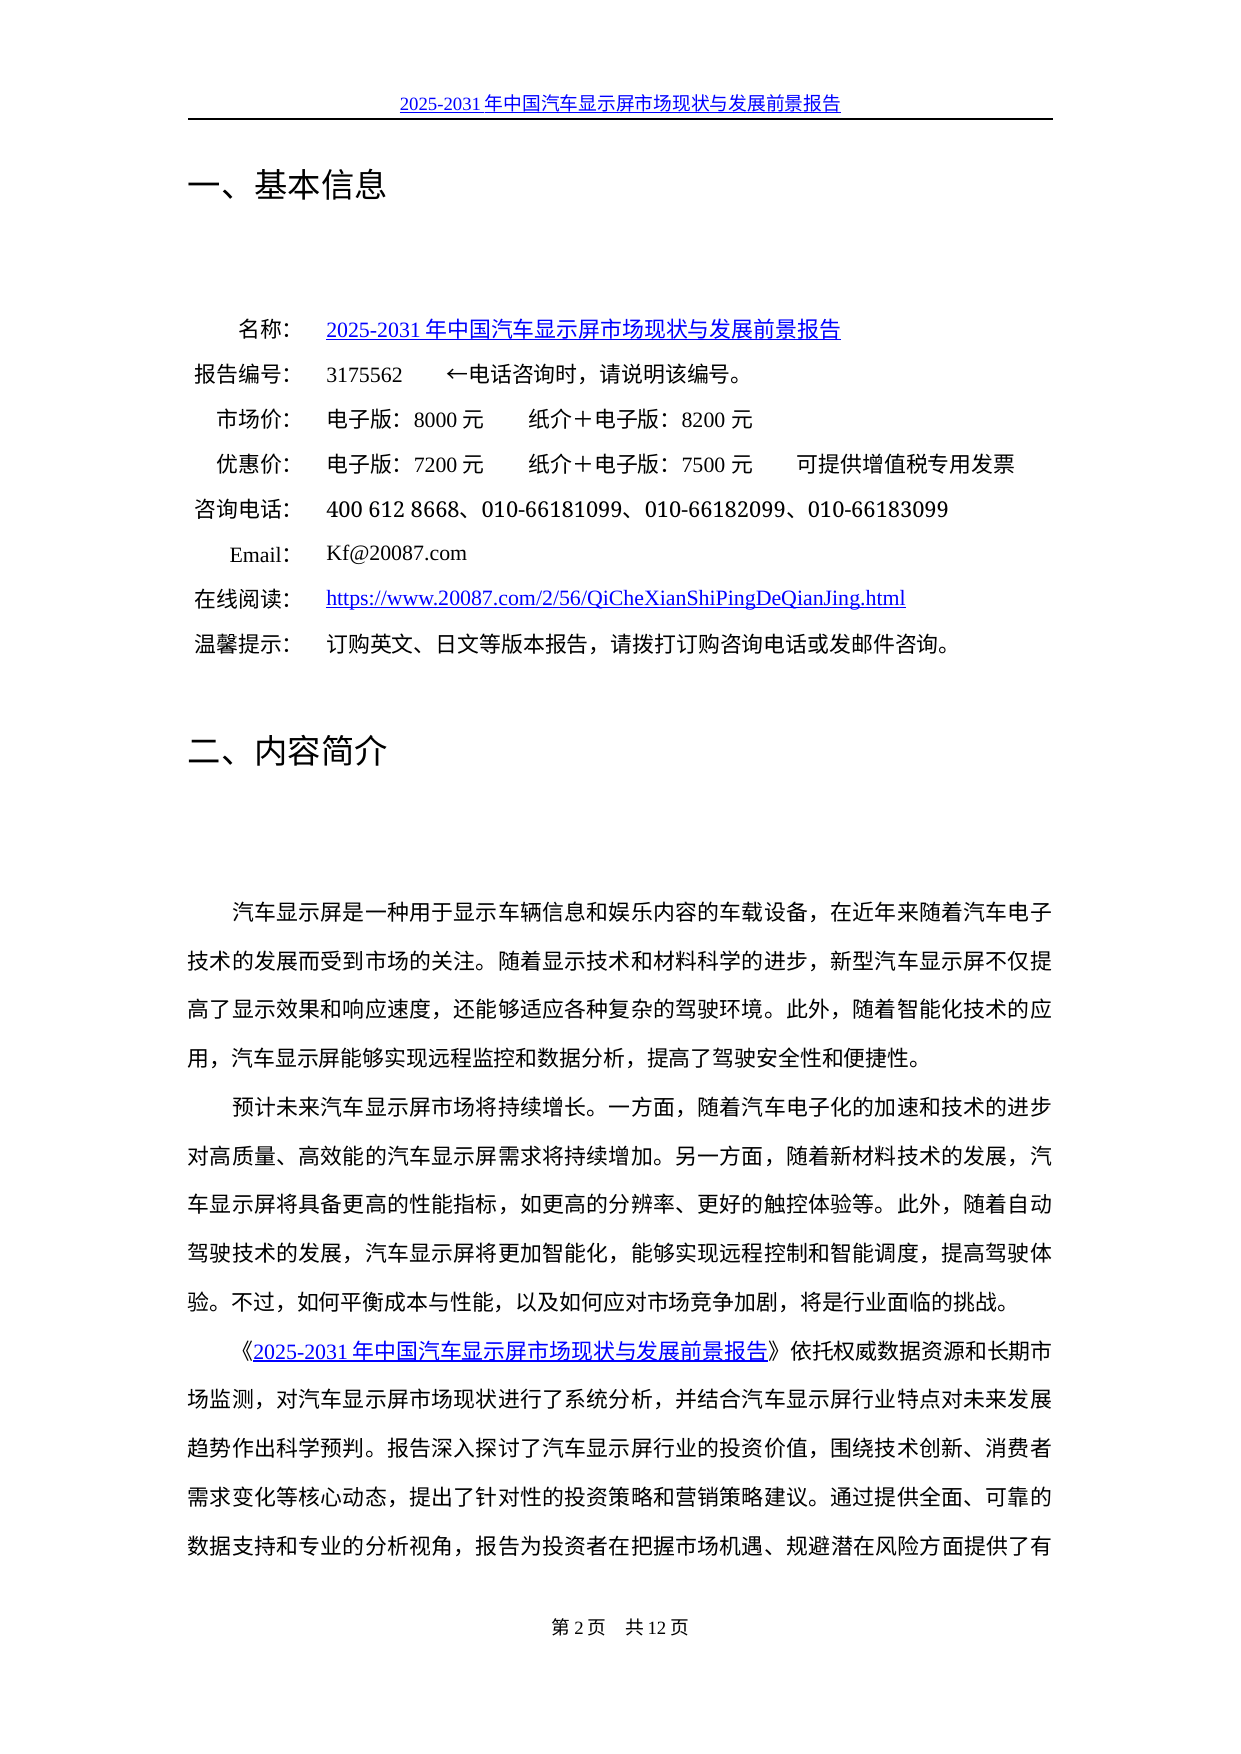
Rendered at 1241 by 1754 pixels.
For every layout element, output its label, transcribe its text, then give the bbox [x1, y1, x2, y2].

table_cell 温馨提示： [167, 627, 315, 672]
title 一、基本信息 [187, 150, 1053, 215]
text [187, 894, 1053, 1561]
table_cell [315, 582, 1073, 627]
table_cell 在线阅读： [167, 582, 315, 627]
table_cell Kf@20087.com [315, 537, 1073, 582]
table_cell 咨询电话： [167, 492, 315, 537]
table_cell Email： [167, 537, 315, 582]
table_cell 400 612 8668、010-66181099、010-66182099、010-66183099 [315, 492, 1073, 537]
table_cell 优惠价： [167, 447, 315, 492]
table_cell 订购英文、日文等版本报告，请拨打订购咨询电话或发邮件咨询。 [315, 627, 1073, 672]
table_cell 报告编号： [167, 357, 315, 402]
table_cell 3175562 ←电话咨询时，请说明该编号。 [315, 357, 1073, 402]
title 二、内容简介 [187, 717, 1053, 782]
table_header 名称： [167, 312, 315, 357]
table_cell 市场价： [167, 402, 315, 447]
table_header 2025-2031年中国汽车显示屏市场现状与发展前景报告 [315, 312, 1073, 357]
table_cell 电子版：8000 元 纸介＋电子版：8200 元 [315, 402, 1073, 447]
table_cell 电子版：7200 元 纸介＋电子版：7500 元 可提供增值税专用发票 [315, 447, 1073, 492]
